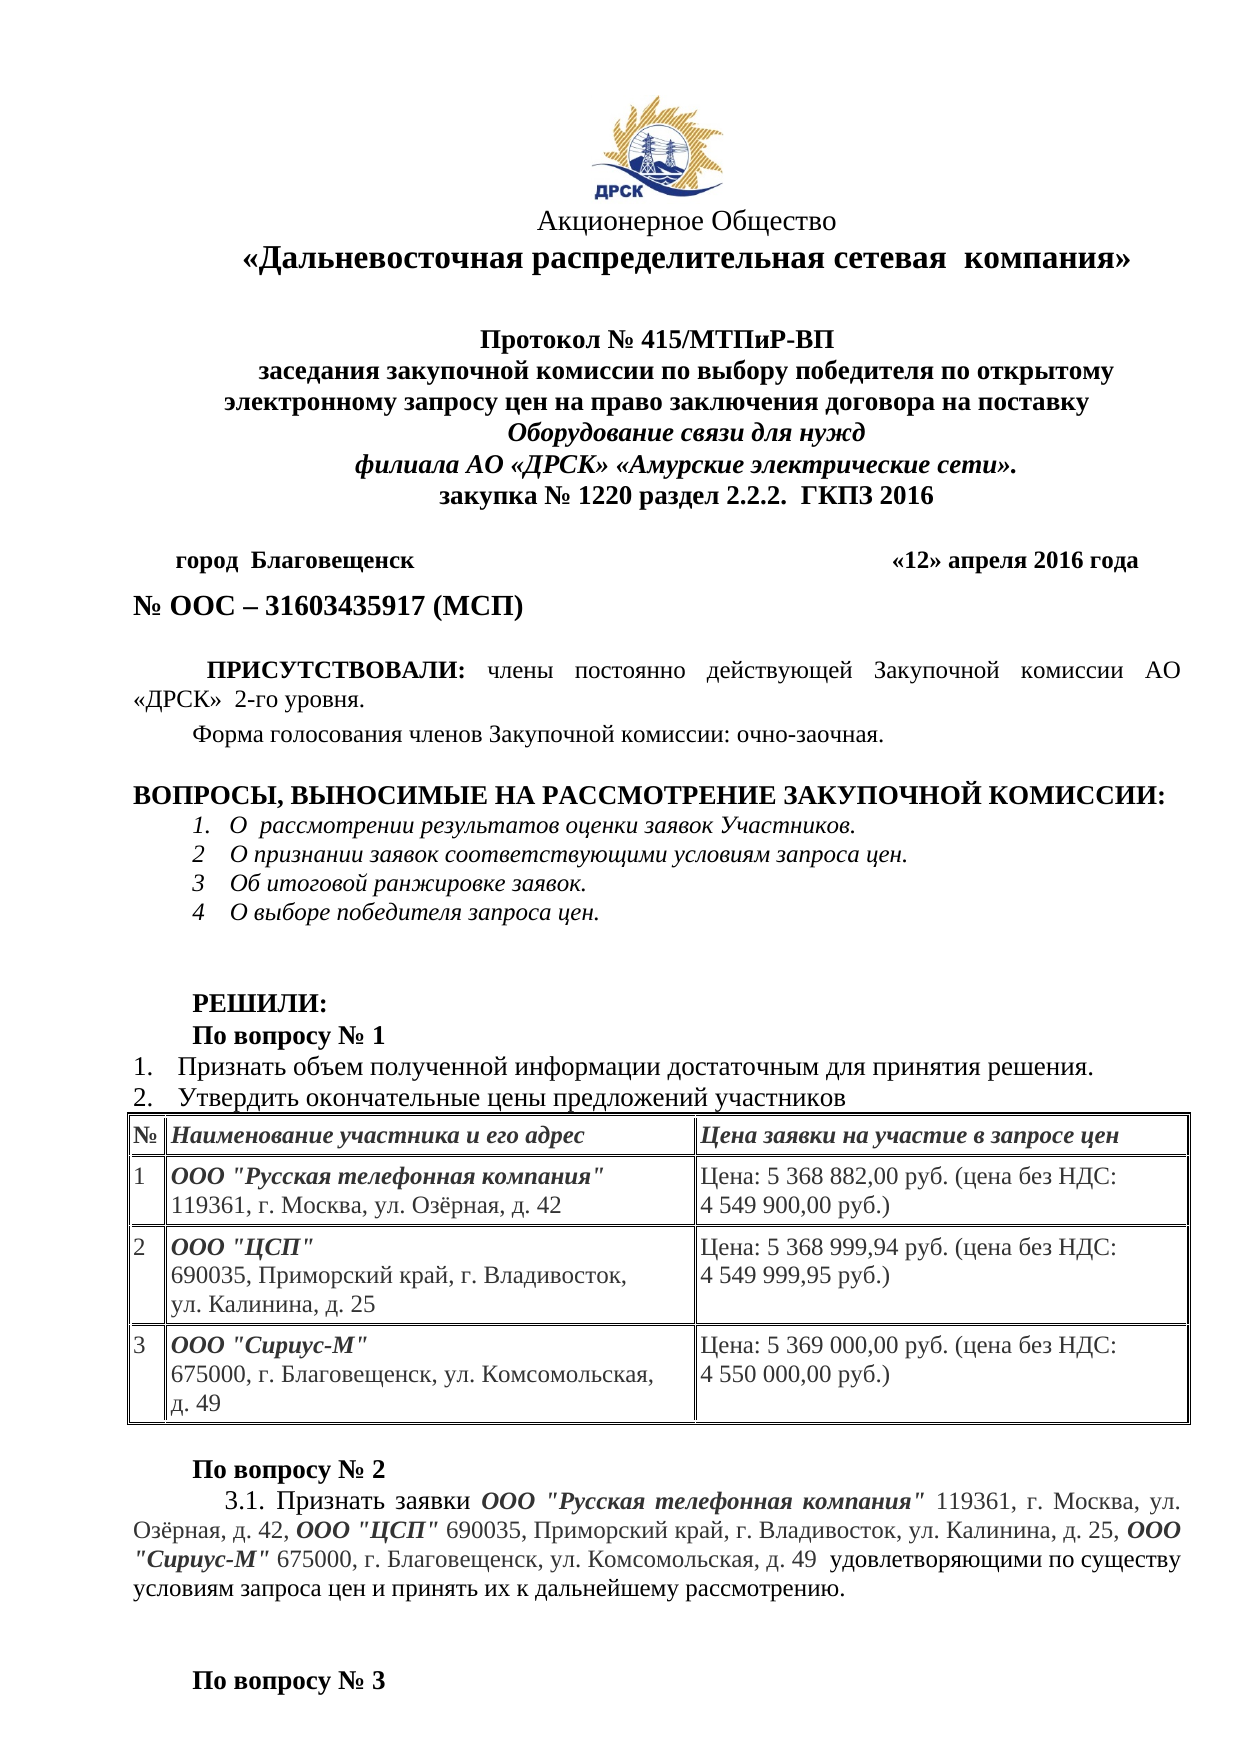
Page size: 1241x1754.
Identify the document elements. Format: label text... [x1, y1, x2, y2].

list О рассмотрении результатов оценки заявок Участников. [192, 810, 1181, 839]
text РЕШИЛИ: [133, 988, 1181, 1019]
table_header город Благовещенск [164, 545, 707, 576]
table_cell Цена: 5 368 999,94 руб. (цена без НДС: 4 549 999,95 руб.) [696, 1224, 1189, 1322]
table_header «12» апреля 2016 года [707, 545, 1150, 576]
table_header Наименование участника и его адрес [166, 1116, 696, 1153]
table_cell ООО "ЦСП" 690035, Приморский край, г. Владивосток, ул. Калинина, д. 25 [167, 1227, 694, 1322]
table_cell Цена: 5 368 882,00 руб. (цена без НДС: 4 549 900,00 руб.) [697, 1154, 1188, 1224]
text 3.1. Признать заявки ООО "Русская телефонная компания" 119361, г. Москва, ул. Озёрная, д. 42, ООО "ЦСП" 690035, Приморский край, г. Владивосток, ул. Калинина, д. 25, ООО "Сириус-М" 675000, г. Благовещенск, ул. Комсомольская, д. 49 удовлетворяющими по существу условиям запроса цен и принять их к дальнейшему рассмотрению. [133, 1484, 1181, 1602]
table_header № [130, 1116, 166, 1153]
picture [590, 95, 724, 204]
table_cell 1 [130, 1154, 164, 1224]
text заседания закупочной комиссии по выбору победителя по открытому электронному запросу цен на право заключения договора на поставку [133, 354, 1181, 417]
table_cell 3 [130, 1323, 166, 1421]
list ПРИСУТСТВОВАЛИ: члены постоянно действующей Закупочной комиссии АО «ДРСК» 2-го уровня. [133, 656, 1181, 713]
table_cell ООО "Русская телефонная компания" 119361, г. Москва, ул. Озёрная, д. 42 [167, 1157, 694, 1224]
list Форма голосования членов Закупочной комиссии: очно-заочная. [133, 719, 1181, 748]
table_cell Цена: 5 369 000,00 руб. (цена без НДС: 4 550 000,00 руб.) [696, 1323, 1188, 1421]
text ВОПРОСЫ, ВЫНОСИМЫЕ НА РАССМОТРЕНИЕ ЗАКУПОЧНОЙ КОМИССИИ: [133, 779, 1181, 810]
text Акционерное Общество [133, 203, 1181, 237]
list О признании заявок соответствующими условиям запроса цен. [192, 839, 1181, 868]
table_cell 2 [128, 1224, 166, 1322]
text По вопросу № 1 [133, 1019, 1181, 1050]
list № ООС – 31603435917 (МСП) [133, 588, 1181, 622]
list Об итоговой ранжировке заявок. [192, 868, 1181, 897]
text закупка № 1220 раздел 2.2.2. ГКПЗ 2016 [133, 479, 1181, 510]
text По вопросу № 3 [133, 1664, 1181, 1695]
table_cell ООО "Сириус-М" 675000, г. Благовещенск, ул. Комсомольская, д. 49 [166, 1326, 696, 1421]
list филиала АО «ДРСК» «Амурские электрические сети». [192, 448, 1181, 479]
list О выборе победителя запроса цен. [192, 897, 1181, 925]
text «Дальневосточная распределительная сетевая компания» [133, 237, 1181, 275]
text По вопросу № 2 [133, 1453, 1181, 1484]
list Признать объем полученной информации достаточным для принятия решения. [133, 1050, 1181, 1081]
table_header Цена заявки на участие в запросе цен [696, 1116, 1187, 1153]
list Протокол № 415/МТПиР-ВП [133, 323, 1181, 354]
list Утвердить окончательные цены предложений участников [133, 1081, 1181, 1112]
list Оборудование связи для нужд [192, 417, 1181, 448]
